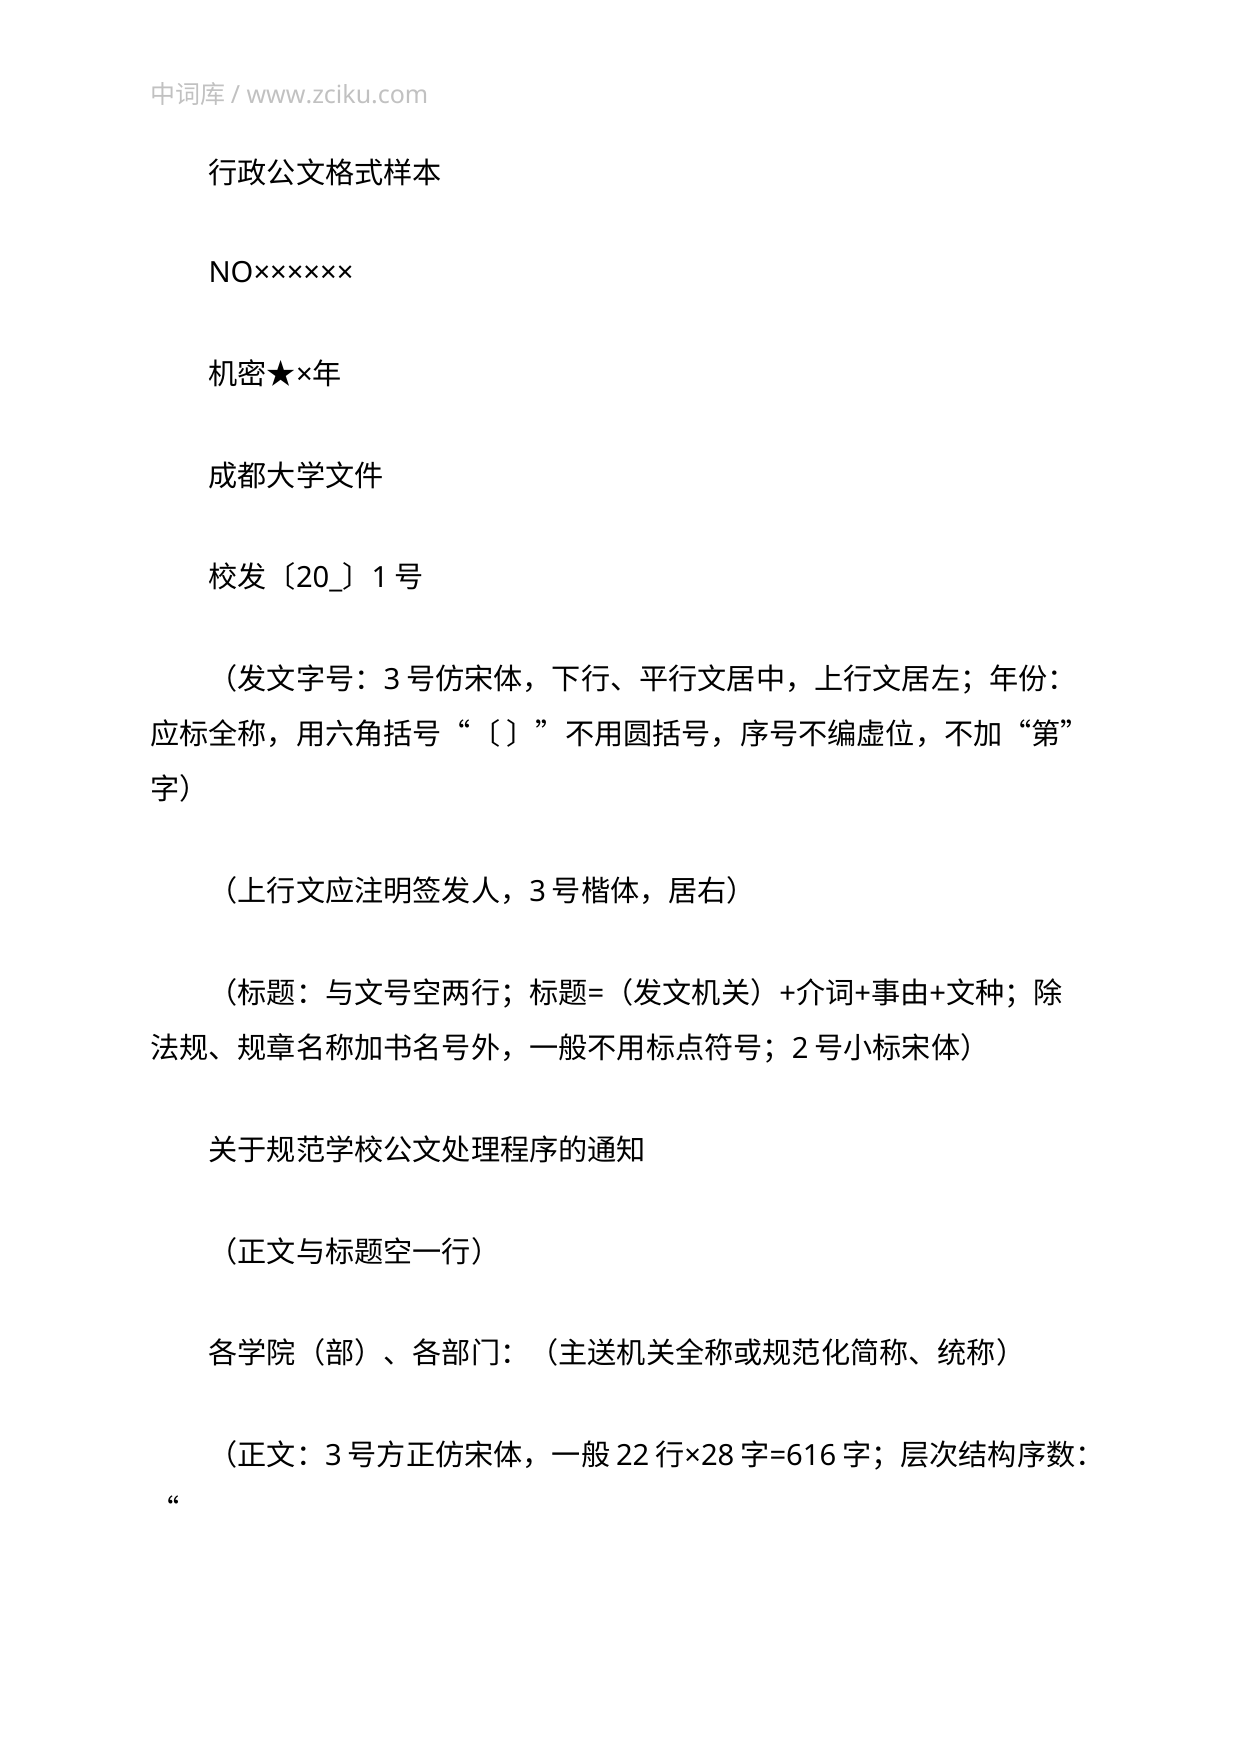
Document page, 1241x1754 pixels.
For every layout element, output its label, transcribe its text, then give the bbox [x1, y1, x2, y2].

text 校发〔20_〕1号 [150, 554, 1090, 596]
text （发文字号：3号仿宋体，下行、平行文居中，上行文居左；年份：应标全称，用六角括号“〔 〕”不用圆括号，序号不编虚位，不加“第”字） [150, 656, 1090, 808]
text 各学院（部）、各部门：（主送机关全称或规范化简称、统称） [150, 1330, 1090, 1372]
text （正文与标题空一行） [150, 1228, 1090, 1271]
text （正文：3号方正仿宋体，一般22行×28字=616字；层次结构序数：“ [150, 1432, 1090, 1529]
text NO×××××× [150, 252, 1090, 291]
text 行政公文格式样本 [150, 150, 1090, 192]
text 关于规范学校公文处理程序的通知 [150, 1127, 1090, 1169]
text （标题：与文号空两行；标题=（发文机关）+介词+事由+文种；除法规、规章名称加书名号外，一般不用标点符号；2号小标宋体） [150, 969, 1090, 1067]
text （上行文应注明签发人，3号楷体，居右） [150, 868, 1090, 910]
text 成都大学文件 [150, 452, 1090, 494]
text 机密★×年 [150, 350, 1090, 393]
